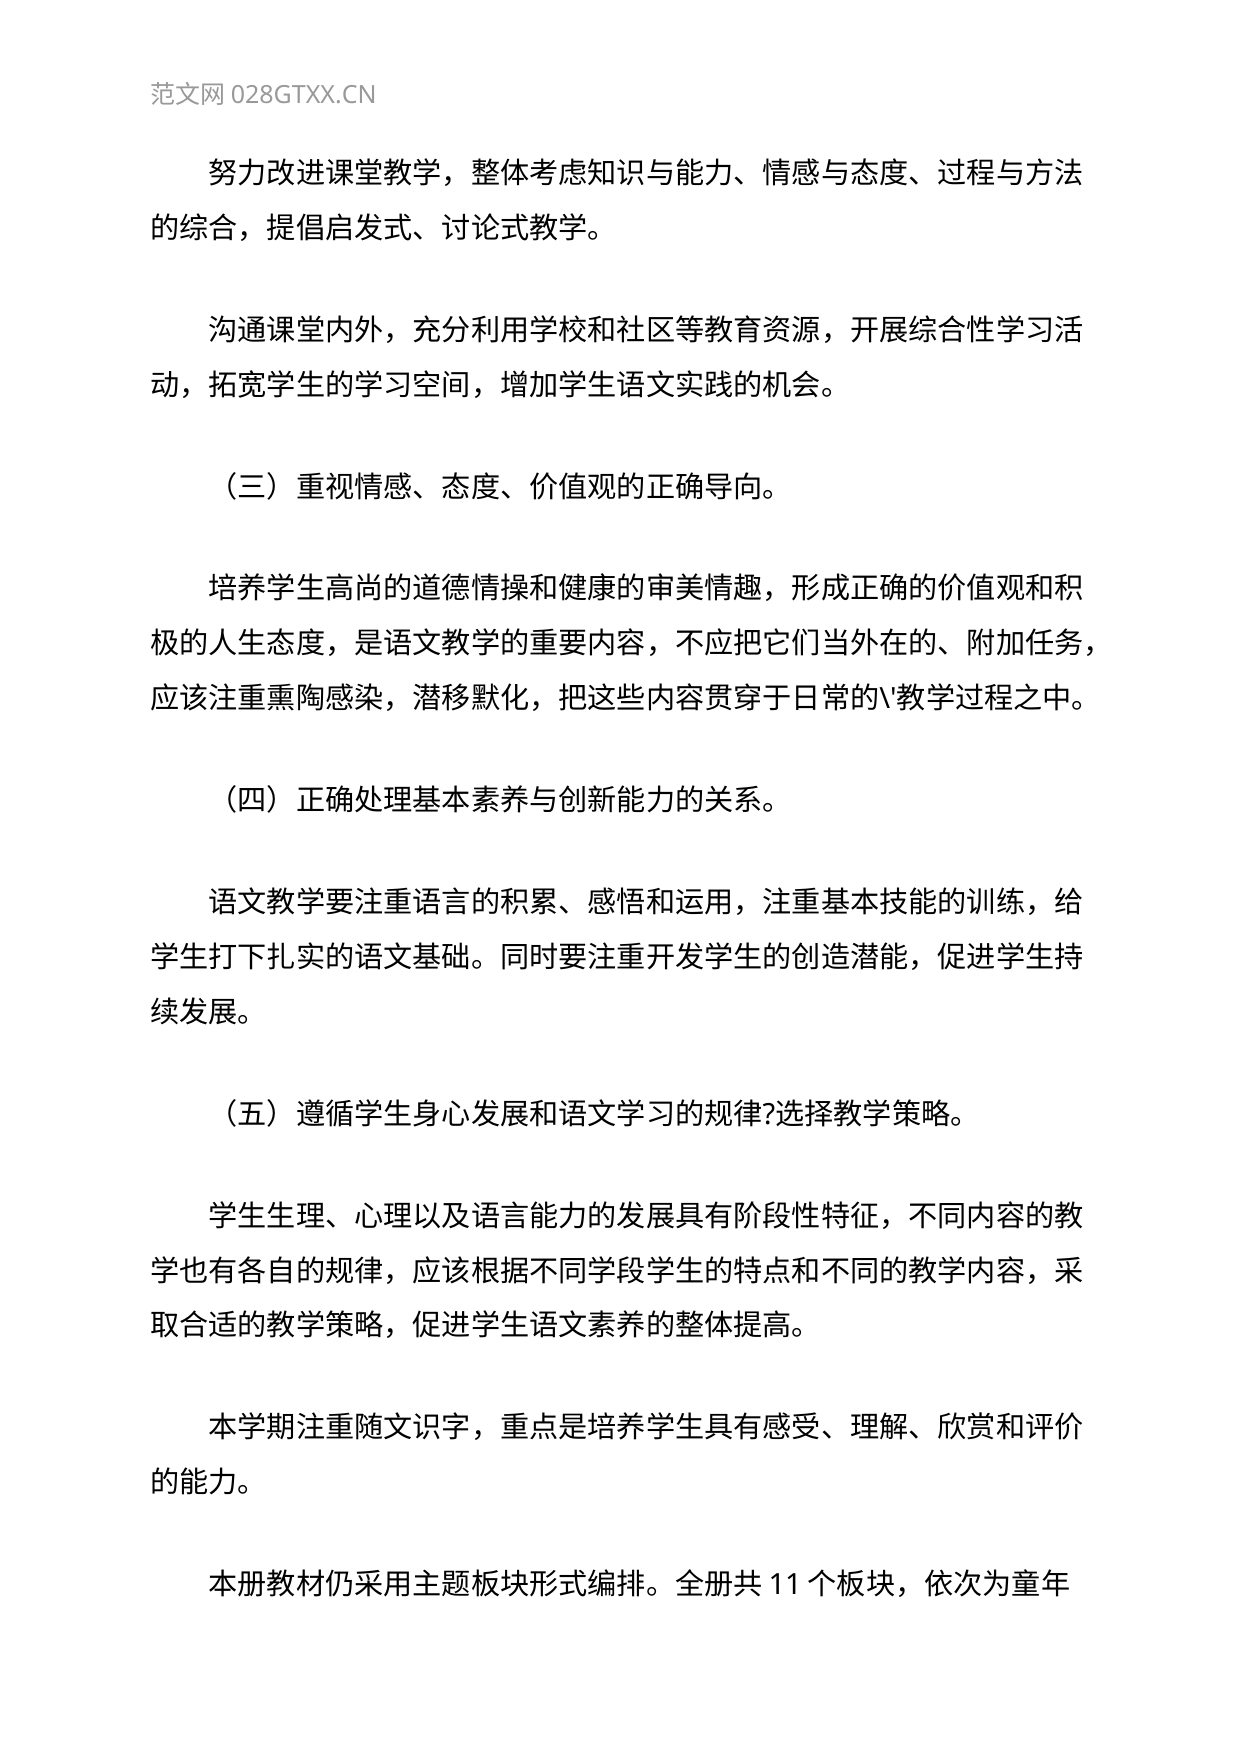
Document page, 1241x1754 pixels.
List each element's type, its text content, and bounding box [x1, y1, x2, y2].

text 本学期注重随文识字，重点是培养学生具有感受、理解、欣赏和评价的能力。 [150, 1404, 1090, 1501]
text 沟通课堂内外，充分利用学校和社区等教育资源，开展综合性学习活动，拓宽学生的学习空间，增加学生语文实践的机会。 [150, 307, 1090, 404]
text 培养学生高尚的道德情操和健康的审美情趣，形成正确的价值观和积极的人生态度，是语文教学的重要内容，不应把它们当外在的、附加任务，应该注重熏陶感染，潜移默化，把这些内容贯穿于日常的\'教学过程之中。 [150, 565, 1090, 717]
text 努力改进课堂教学，整体考虑知识与能力、情感与态度、过程与方法的综合，提倡启发式、讨论式教学。 [150, 150, 1090, 247]
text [150, 1560, 1090, 1603]
text 学生生理、心理以及语言能力的发展具有阶段性特征，不同内容的教学也有各自的规律，应该根据不同学段学生的特点和不同的教学内容，采取合适的教学策略，促进学生语文素养的整体提高。 [150, 1192, 1090, 1344]
text （三）重视情感、态度、价值观的正确导向。 [150, 463, 1090, 506]
text （四）正确处理基本素养与创新能力的关系。 [150, 777, 1090, 819]
text 语文教学要注重语言的积累、感悟和运用，注重基本技能的训练，给学生打下扎实的语文基础。同时要注重开发学生的创造潜能，促进学生持续发展。 [150, 879, 1090, 1031]
text （五）遵循学生身心发展和语文学习的规律?选择教学策略。 [150, 1090, 1090, 1133]
